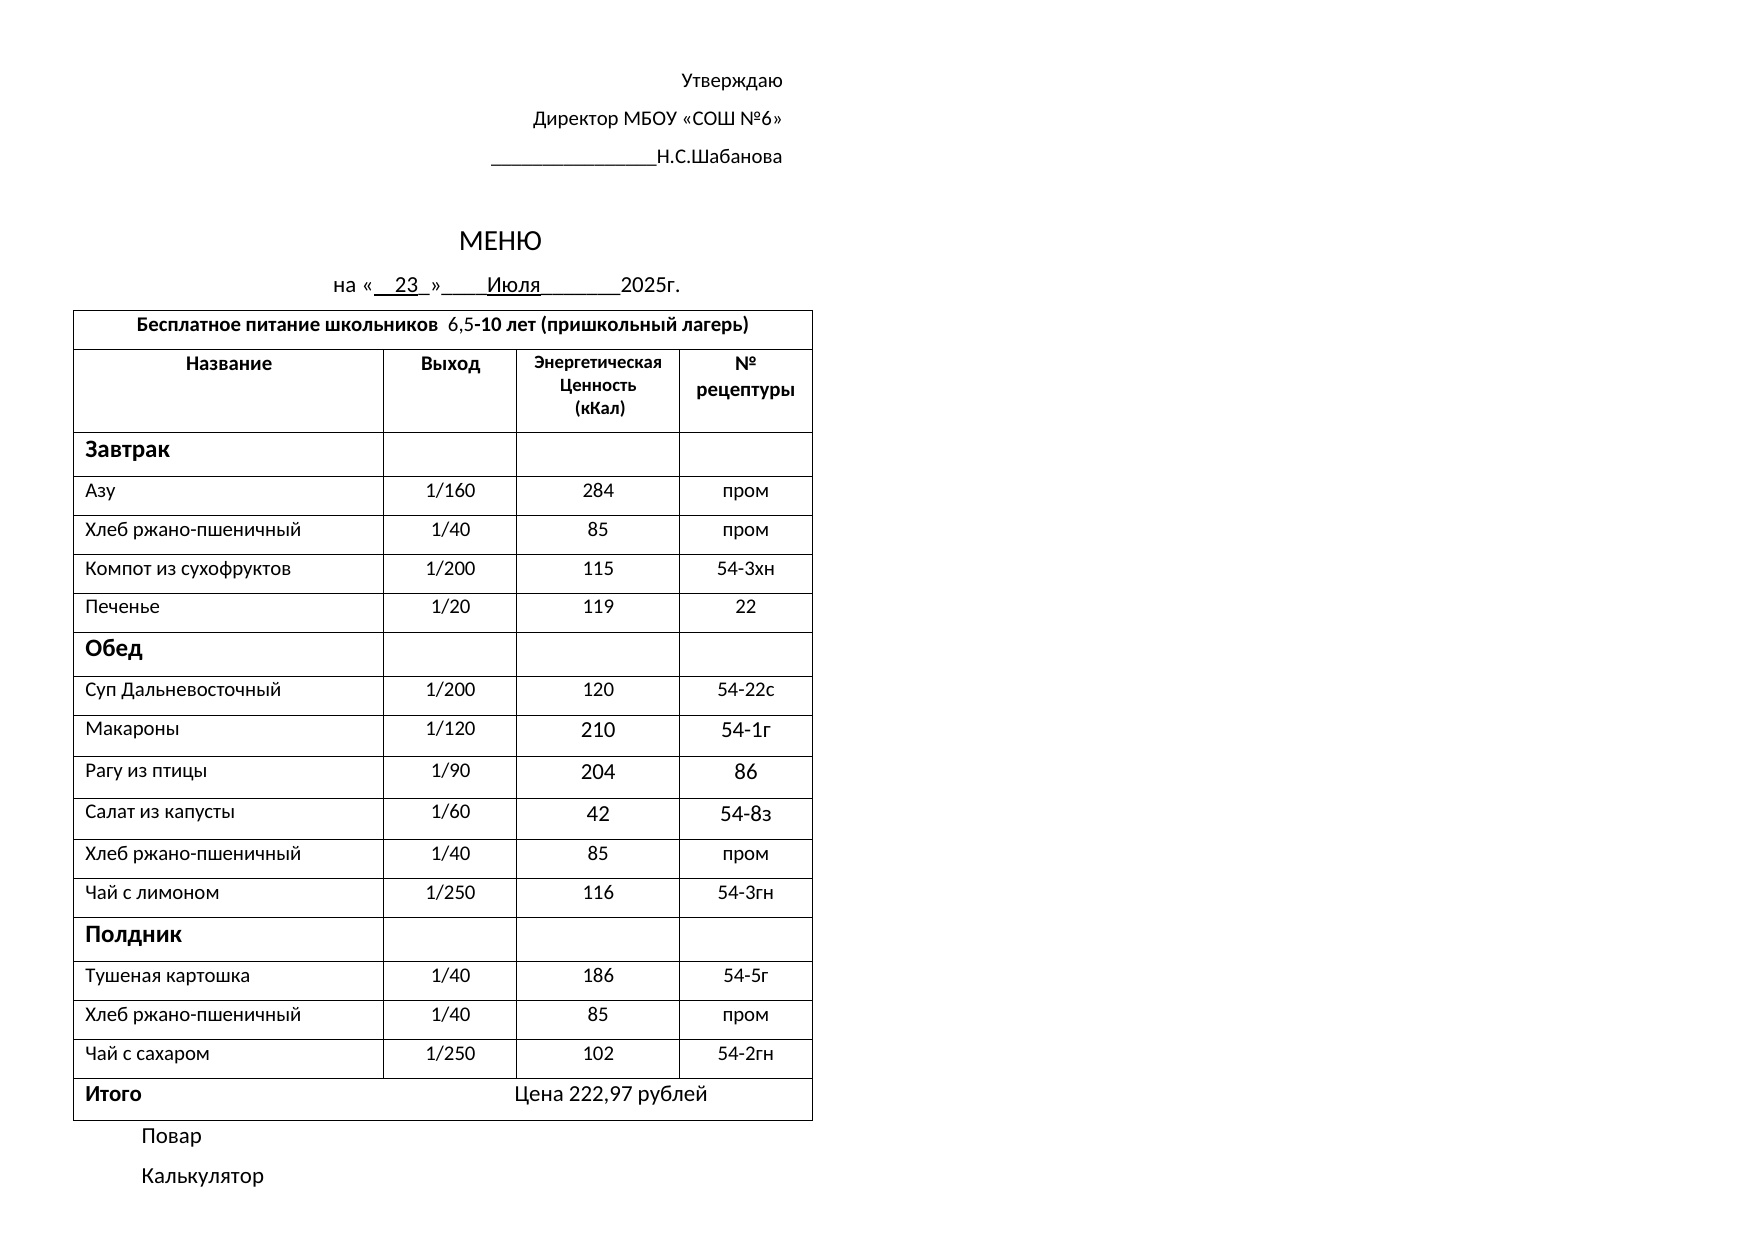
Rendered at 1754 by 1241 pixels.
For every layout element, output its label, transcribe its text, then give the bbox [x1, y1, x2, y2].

text на « 23_»____Июля_______2025г. [59, 270, 790, 298]
table_cell № рецептуры [680, 350, 812, 432]
table_cell 54-8з [680, 799, 812, 839]
table_cell Обед [74, 633, 383, 676]
table_cell [517, 433, 679, 476]
table_cell 85 [517, 1001, 679, 1039]
table_cell пром [680, 477, 812, 515]
text МЕНЮ [59, 222, 790, 257]
table_cell 186 [517, 962, 679, 1000]
table_cell [680, 433, 812, 476]
table_cell 1/90 [384, 757, 516, 798]
table_cell Энергетическая Ценность (кКал) [517, 350, 679, 432]
table_cell [517, 918, 679, 961]
table_cell пром [680, 1001, 812, 1039]
table_cell 54-3хн [680, 555, 812, 593]
table_cell Хлеб ржано-пшеничный [74, 516, 383, 554]
table_cell Печенье [74, 594, 383, 632]
table_cell 54-5г [680, 962, 812, 1000]
table_cell Завтрак [74, 433, 383, 476]
table_cell 1/250 [384, 879, 516, 917]
table_cell 1/20 [384, 594, 516, 632]
table_cell 1/40 [384, 962, 516, 1000]
table_cell Азу [74, 477, 383, 515]
table_cell 120 [517, 677, 679, 714]
table_cell пром [680, 516, 812, 554]
table_cell 85 [517, 516, 679, 554]
table_cell Суп Дальневосточный [74, 677, 383, 714]
table_cell 42 [517, 799, 679, 839]
text Повар [59, 1121, 790, 1149]
table_cell 119 [517, 594, 679, 632]
table_cell 54-1г [680, 716, 812, 756]
table_cell пром [680, 840, 812, 878]
text ________________Н.С.Шабанова [59, 143, 783, 169]
table_cell Полдник [74, 918, 383, 961]
table_cell [680, 633, 812, 676]
table_cell 54-22с [680, 677, 812, 714]
table_cell 1/40 [384, 516, 516, 554]
table_cell 1/250 [384, 1040, 516, 1078]
table_cell 85 [517, 840, 679, 878]
table_cell 210 [517, 716, 679, 756]
table_cell [384, 918, 516, 961]
table_cell 116 [517, 879, 679, 917]
table_cell 1/60 [384, 799, 516, 839]
table_cell 1/200 [384, 677, 516, 714]
table_cell [384, 433, 516, 476]
table_cell 284 [517, 477, 679, 515]
table_cell 54-2гн [680, 1040, 812, 1078]
table_cell Компот из сухофруктов [74, 555, 383, 593]
table_cell Чай с сахаром [74, 1040, 383, 1078]
table_cell Рагу из птицы [74, 757, 383, 798]
table_cell Название [74, 350, 383, 432]
table_cell Чай с лимоном [74, 879, 383, 917]
text Калькулятор [59, 1161, 790, 1189]
table_cell Салат из капусты [74, 799, 383, 839]
table_cell 1/40 [384, 840, 516, 878]
table_cell 54-3гн [680, 879, 812, 917]
table_cell Тушеная картошка [74, 962, 383, 1000]
table_cell [680, 918, 812, 961]
table_header Бесплатное питание школьников 6,5-10 лет (пришкольный лагерь) [74, 311, 812, 349]
table_cell 22 [680, 594, 812, 632]
table_cell Хлеб ржано-пшеничный [74, 1001, 383, 1039]
table_cell Макароны [74, 716, 383, 756]
table_cell 1/160 [384, 477, 516, 515]
table_cell 204 [517, 757, 679, 798]
text Директор МБОУ «СОШ №6» [59, 105, 783, 131]
table_cell 86 [680, 757, 812, 798]
table_cell Хлеб ржано-пшеничный [74, 840, 383, 878]
text Утверждаю [59, 67, 783, 93]
table_cell 1/200 [384, 555, 516, 593]
table_cell 115 [517, 555, 679, 593]
table_cell 1/40 [384, 1001, 516, 1039]
table_cell [384, 633, 516, 676]
table_cell [517, 633, 679, 676]
table_cell 1/120 [384, 716, 516, 756]
table_cell Выход [384, 350, 516, 432]
table_cell Итого Цена 222,97 рублей [74, 1079, 812, 1120]
table_cell 102 [517, 1040, 679, 1078]
